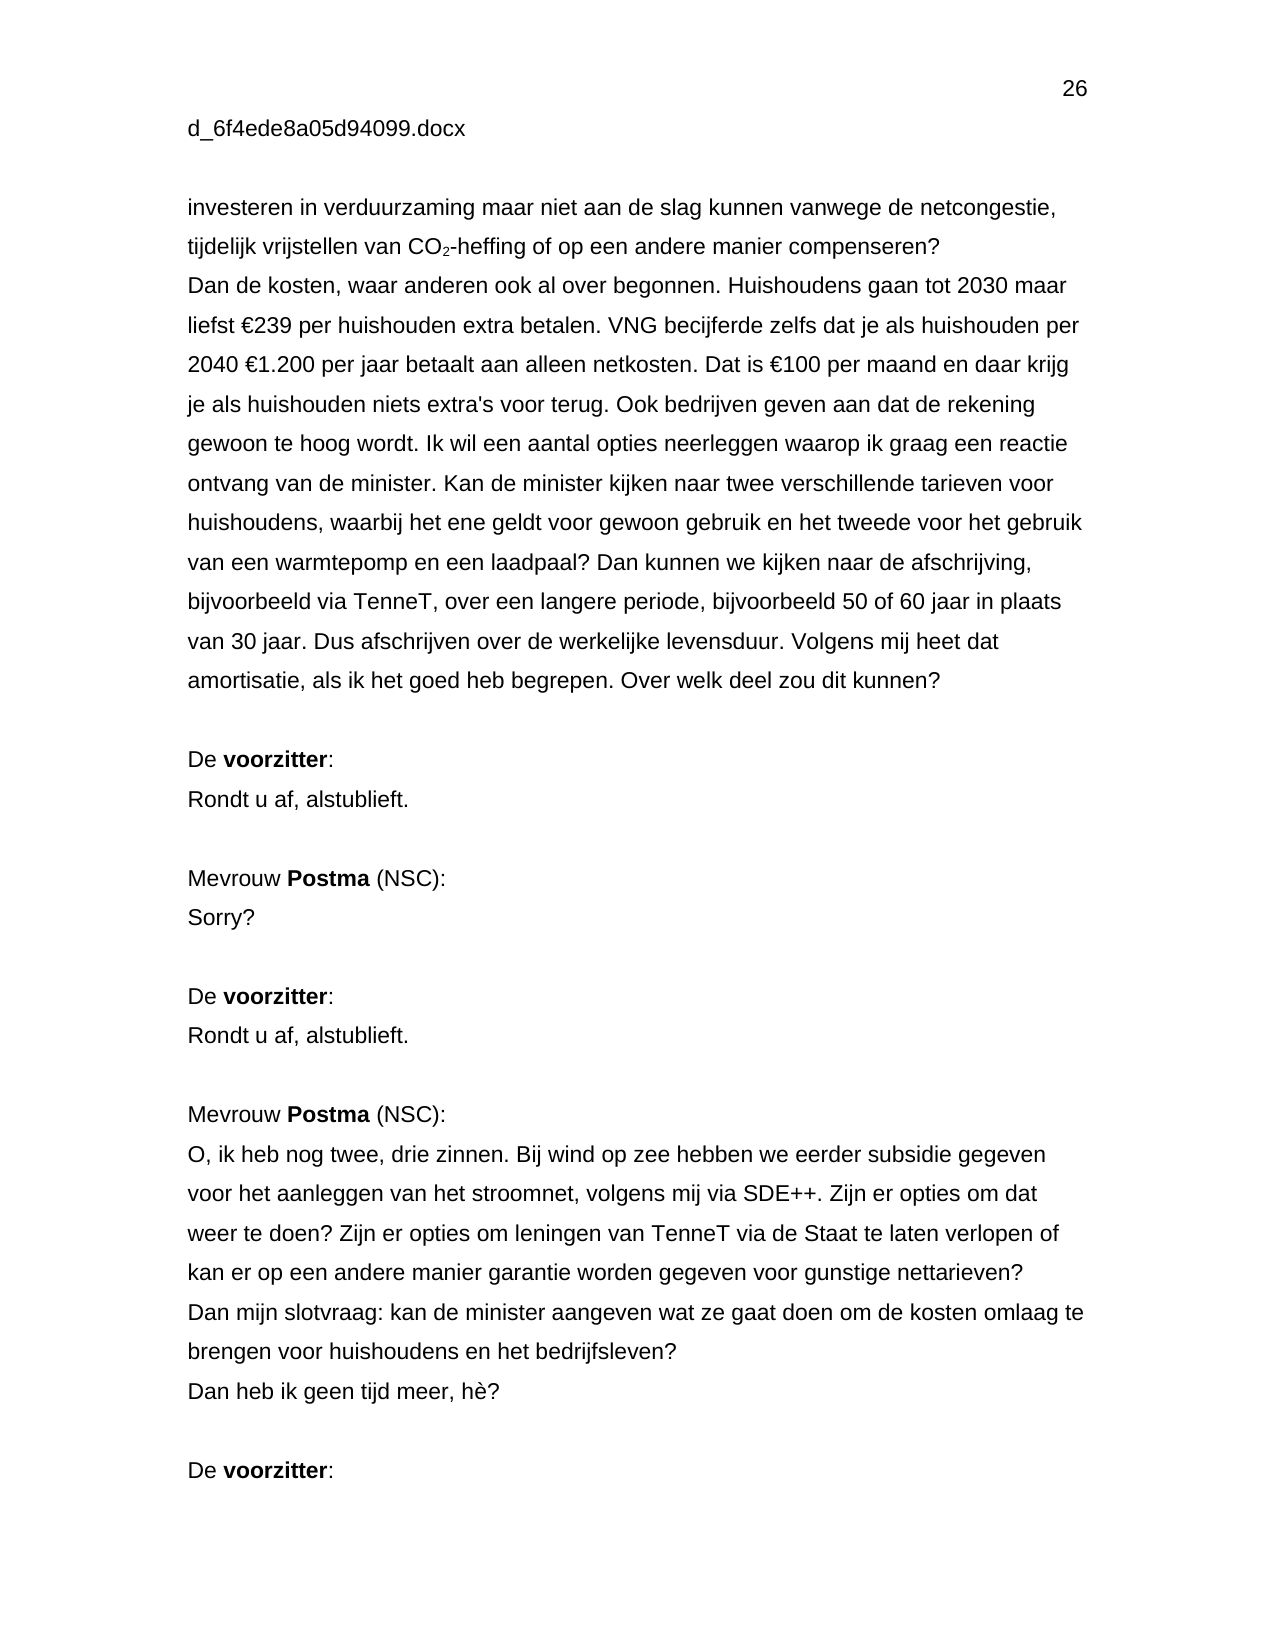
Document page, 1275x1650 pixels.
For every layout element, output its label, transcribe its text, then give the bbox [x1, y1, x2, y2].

text De voorzitter: [187, 1457, 1087, 1483]
text Dan heb ik geen tijd meer, hè? [187, 1378, 1087, 1404]
text O, ik heb nog twee, drie zinnen. Bij wind op zee hebben we eerder subsidie gegeven voor het aanleggen van het stroomnet, volgens mij via SDE++. Zijn er opties om dat weer te doen? Zijn er opties om leningen van TenneT via de Staat te laten verlopen of kan er op een andere manier garantie worden gegeven voor gunstige nettarieven? [187, 1141, 1087, 1286]
text Mevrouw Postma (NSC): [187, 864, 1087, 891]
text De voorzitter: [187, 983, 1087, 1009]
text Dan de kosten, waar anderen ook al over begonnen. Huishoudens gaan tot 2030 maar liefst €239 per huishouden extra betalen. VNG becijferde zelfs dat je als huishouden per 2040 €1.200 per jaar betaalt aan alleen netkosten. Dat is €100 per maand en daar krijg je als huishouden niets extra's voor terug. Ook bedrijven geven aan dat de rekening gewoon te hoog wordt. Ik wil een aantal opties neerleggen waarop ik graag een reactie ontvang van de minister. Kan de minister kijken naar twee verschillende tarieven voor huishoudens, waarbij het ene geldt voor gewoon gebruik en het tweede voor het gebruik van een warmtepomp en een laadpaal? Dan kunnen we kijken naar de afschrijving, bijvoorbeeld via TenneT, over een langere periode, bijvoorbeeld 50 of 60 jaar in plaats van 30 jaar. Dus afschrijven over de werkelijke levensduur. Volgens mij heet dat amortisatie, als ik het goed heb begrepen. Over welk deel zou dit kunnen? [187, 272, 1087, 693]
text Mevrouw Postma (NSC): [187, 1101, 1087, 1128]
text Sorry? [187, 904, 1087, 930]
text Rondt u af, alstublieft. [187, 786, 1087, 812]
text Rondt u af, alstublieft. [187, 1022, 1087, 1049]
text Dan mijn slotvraag: kan de minister aangeven wat ze gaat doen om de kosten omlaag te brengen voor huishoudens en het bedrijfsleven? [187, 1299, 1087, 1365]
text De voorzitter: [187, 746, 1087, 772]
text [187, 193, 1087, 259]
